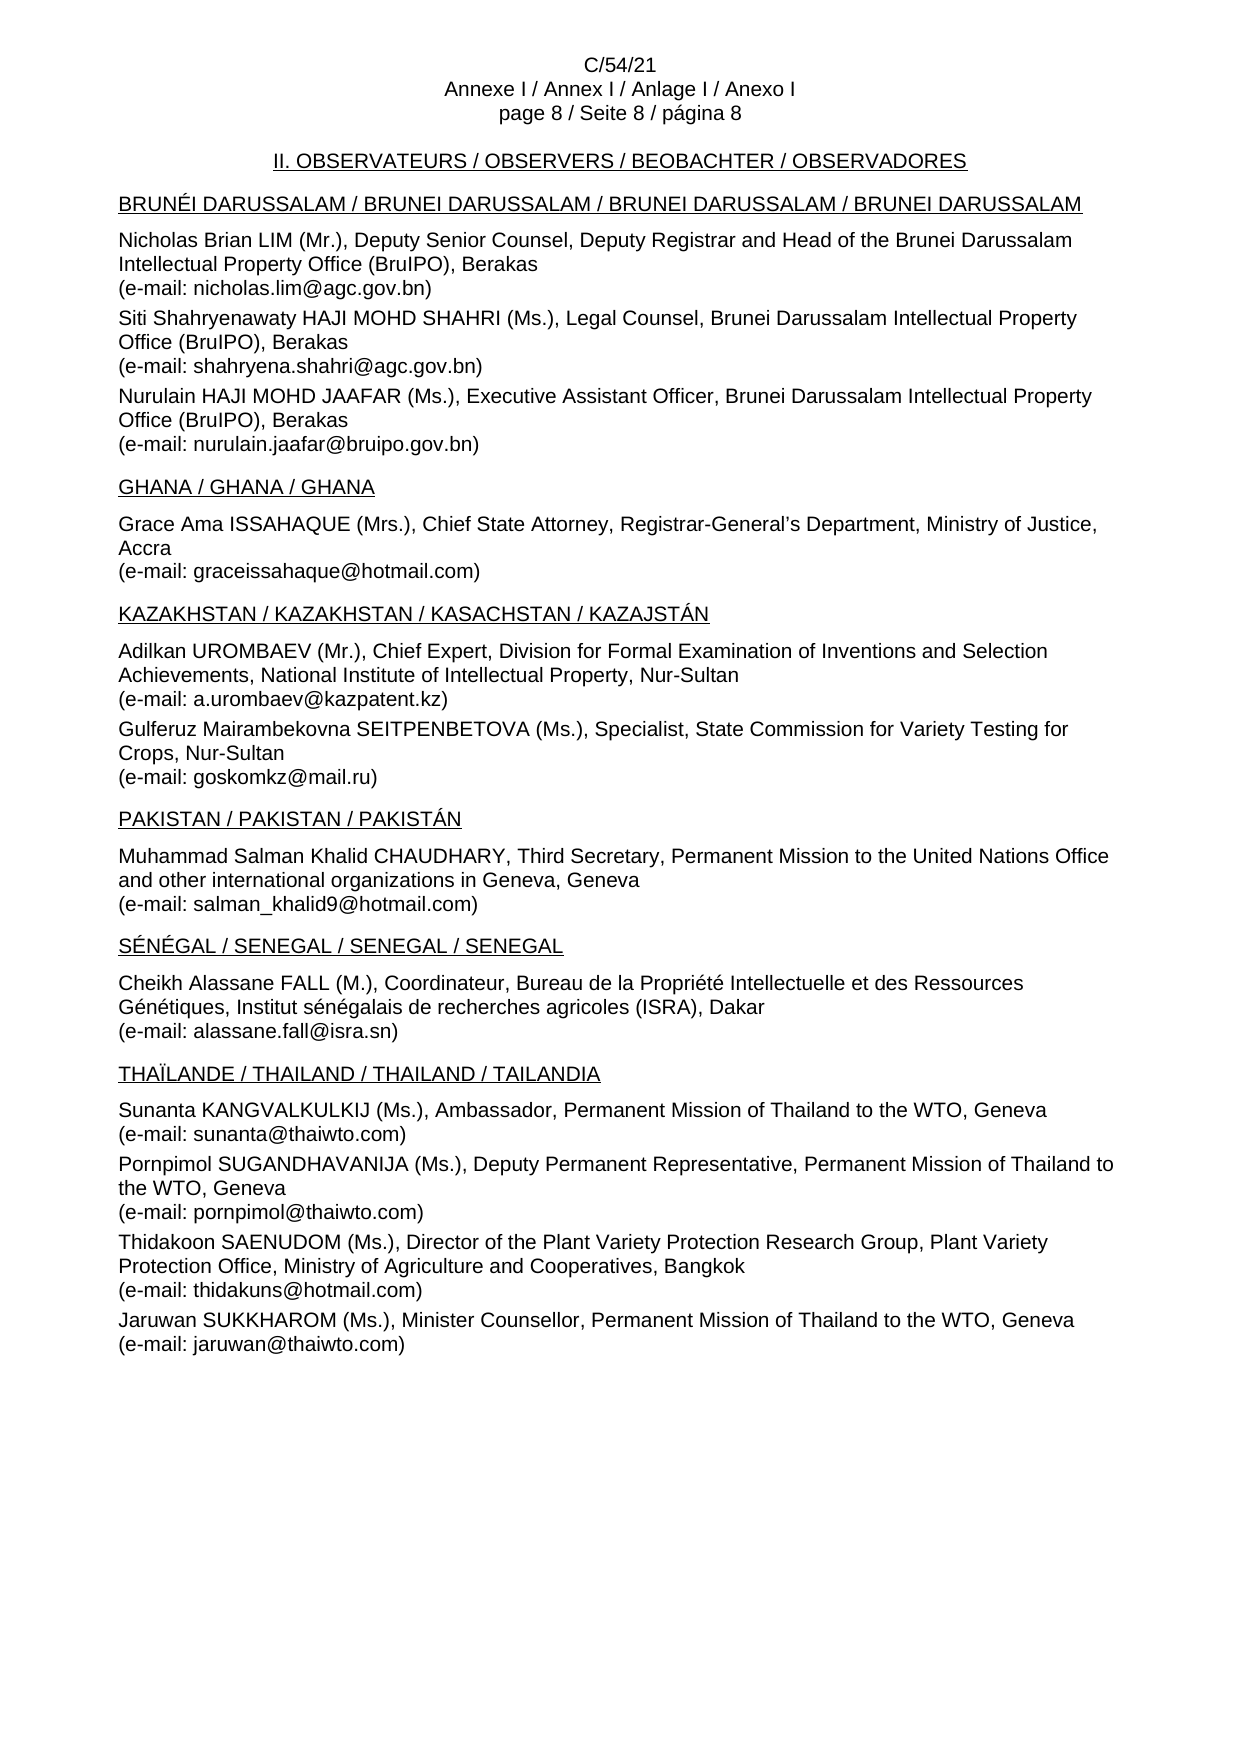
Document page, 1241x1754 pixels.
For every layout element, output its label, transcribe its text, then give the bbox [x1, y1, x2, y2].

text Nicholas Brian LIM (Mr.), Deputy Senior Counsel, Deputy Registrar and Head of the Brunei Darussalam Intellectual Property Office (BruIPO), Berakas (e-mail: nicholas.lim@agc.gov.bn) [118, 228, 1122, 300]
text KAZAKHSTAN / KAZAKHSTAN / KASACHSTAN / KAZAJSTÁN [118, 602, 1122, 626]
text PAKISTAN / PAKISTAN / PAKISTÁN [118, 807, 1122, 831]
text Nurulain HAJI MOHD JAAFAR (Ms.), Executive Assistant Officer, Brunei Darussalam Intellectual Property Office (BruIPO), Berakas (e-mail: nurulain.jaafar@bruipo.gov.bn) [118, 384, 1122, 456]
text Siti Shahryenawaty HAJI MOHD SHAHRI (Ms.), Legal Counsel, Brunei Darussalam Intellectual Property Office (BruIPO), Berakas (e-mail: shahryena.shahri@agc.gov.bn) [118, 306, 1122, 378]
text II. OBSERVATEURS / OBSERVERS / BEOBACHTER / OBSERVADORES [118, 149, 1122, 173]
text Thidakoon SAENUDOM (Ms.), Director of the Plant Variety Protection Research Group, Plant Variety Protection Office, Ministry of Agriculture and Cooperatives, Bangkok (e-mail: thidakuns@hotmail.com) [118, 1230, 1122, 1302]
text Adilkan UROMBAEV (Mr.), Chief Expert, Division for Formal Examination of Inventions and Selection Achievements, National Institute of Intellectual Property, Nur-Sultan (e-mail: a.urombaev@kazpatent.kz) [118, 638, 1122, 710]
text BRUNÉI DARUSSALAM / BRUNEI DARUSSALAM / BRUNEI DARUSSALAM / BRUNEI DARUSSALAM [118, 192, 1122, 216]
text Sunanta KANGVALKULKIJ (Ms.), Ambassador, Permanent Mission of Thailand to the WTO, Geneva (e-mail: sunanta@thaiwto.com) [118, 1098, 1122, 1146]
text SÉNÉGAL / SENEGAL / SENEGAL / SENEGAL [118, 934, 1122, 958]
text Pornpimol SUGANDHAVANIJA (Ms.), Deputy Permanent Representative, Permanent Mission of Thailand to the WTO, Geneva (e-mail: pornpimol@thaiwto.com) [118, 1152, 1122, 1224]
text Cheikh Alassane FALL (M.), Coordinateur, Bureau de la Propriété Intellectuelle et des Ressources Génétiques, Institut sénégalais de recherches agricoles (ISRA), Dakar (e-mail: alassane.fall@isra.sn) [118, 971, 1122, 1043]
text GHANA / GHANA / GHANA [118, 475, 1122, 499]
text Muhammad Salman Khalid CHAUDHARY, Third Secretary, Permanent Mission to the United Nations Office and other international organizations in Geneva, Geneva (e-mail: salman_khalid9@hotmail.com) [118, 844, 1122, 916]
text Jaruwan SUKKHAROM (Ms.), Minister Counsellor, Permanent Mission of Thailand to the WTO, Geneva (e-mail: jaruwan@thaiwto.com) [118, 1308, 1122, 1356]
text THAÏLANDE / THAILAND / THAILAND / TAILANDIA [118, 1061, 1122, 1085]
text Grace Ama ISSAHAQUE (Mrs.), Chief State Attorney, Registrar-General’s Department, Ministry of Justice, Accra (e-mail: graceissahaque@hotmail.com) [118, 511, 1122, 583]
text Gulferuz Mairambekovna SEITPENBETOVA (Ms.), Specialist, State Commission for Variety Testing for Crops, Nur-Sultan (e-mail: goskomkz@mail.ru) [118, 717, 1122, 788]
